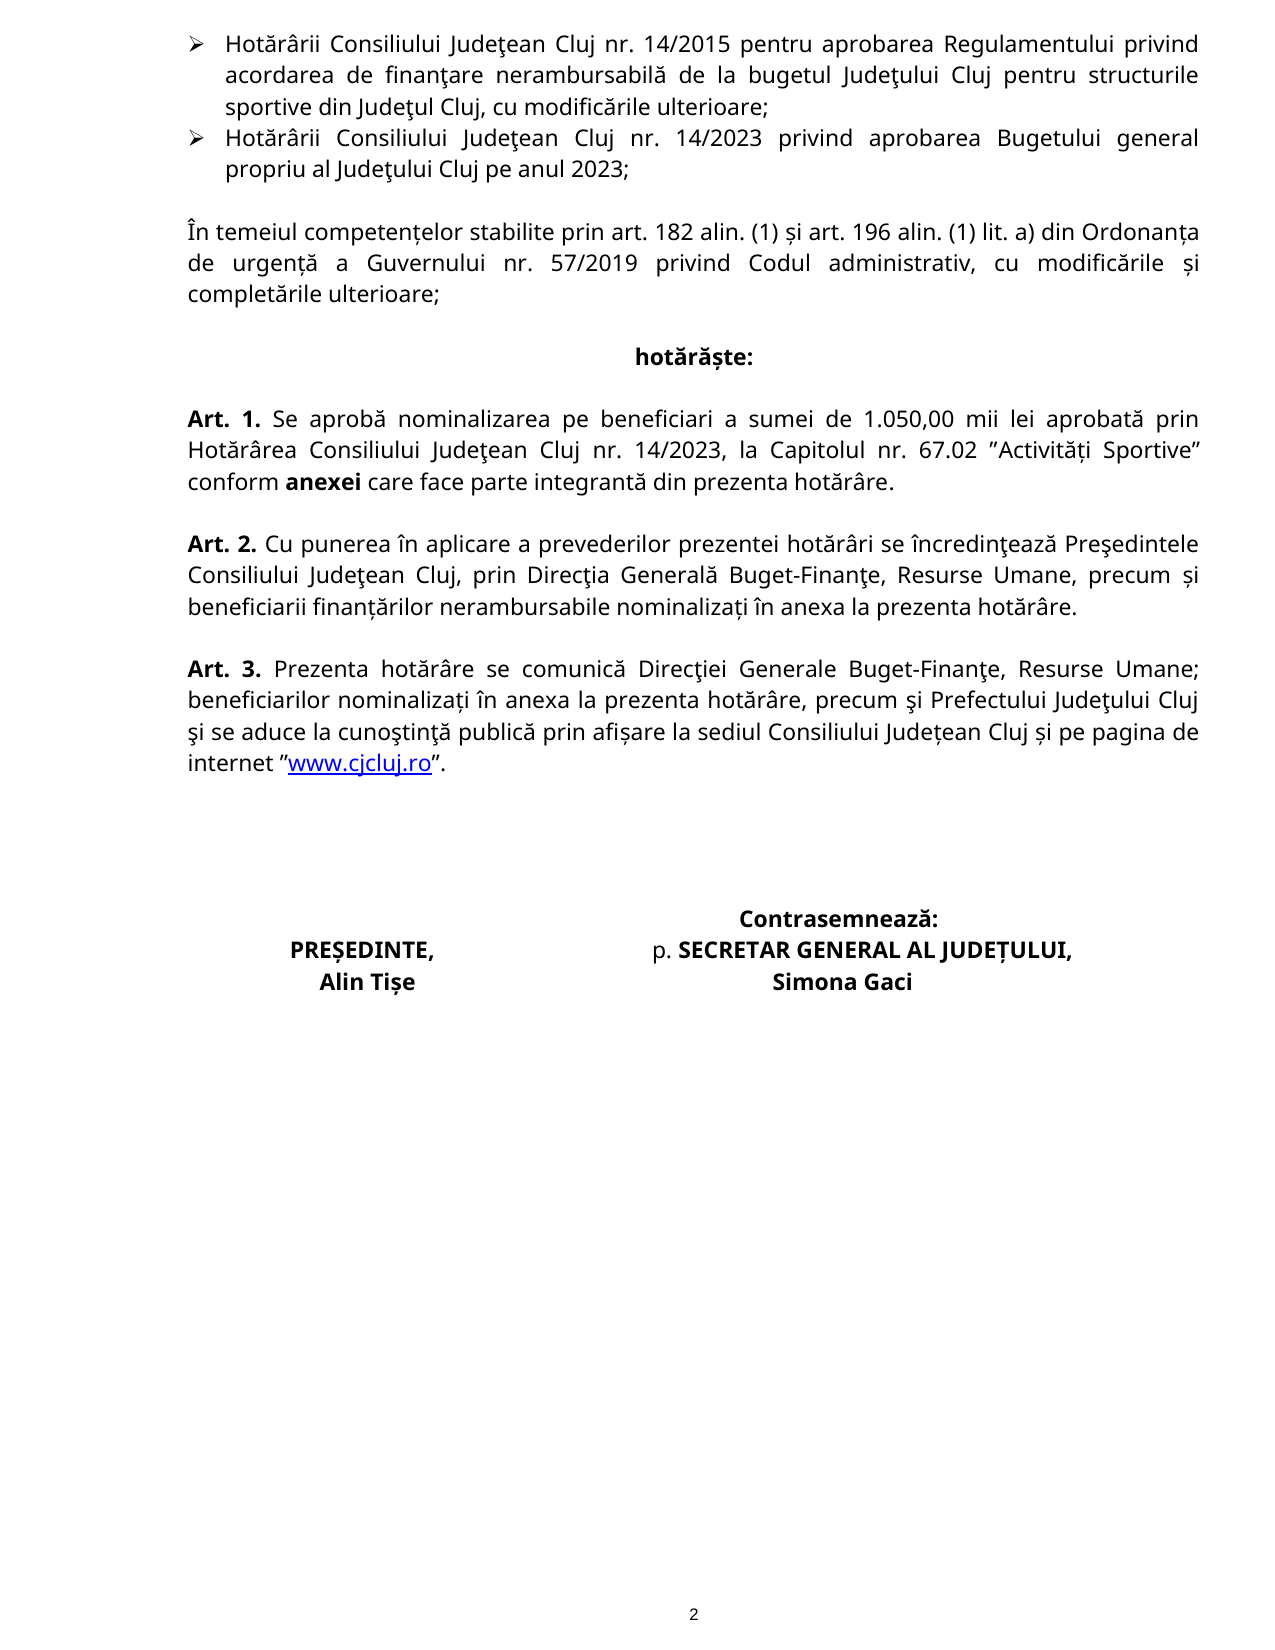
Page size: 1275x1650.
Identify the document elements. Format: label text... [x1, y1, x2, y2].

text Art. 3. Prezenta hotărâre se comunică Direcţiei Generale Buget-Finanţe, Resurse Umane; beneficiarilor nominalizați în anexa la prezenta hotărâre, precum şi Prefectului Judeţului Cluj şi se aduce la cunoştinţă publică prin afișare la sediul Consiliului Județean Cluj și pe pagina de internet ”www.cjcluj.ro”. [187, 653, 1200, 778]
text Art. 2. Cu punerea în aplicare a prevederilor prezentei hotărâri se încredinţează Preşedintele Consiliului Judeţean Cluj, prin Direcţia Generală Buget-Finanţe, Resurse Umane, precum și beneficiarii finanțărilor nerambursabile nominalizați în anexa la prezenta hotărâre. [187, 528, 1200, 622]
text PREŞEDINTE, p. SECRETAR GENERAL AL JUDEŢULUI, [206, 934, 1200, 966]
list Hotărârii Consiliului Judeţean Cluj nr. 14/2023 privind aprobarea Bugetului general propriu al Judeţului Cluj pe anul 2023; [187, 122, 1200, 184]
list Hotărârii Consiliului Judeţean Cluj nr. 14/2015 pentru aprobarea Regulamentului privind acordarea de finanţare nerambursabilă de la bugetul Judeţului Cluj pentru structurile sportive din Judeţul Cluj, cu modificările ulterioare; [187, 28, 1200, 122]
text Contrasemnează: [206, 903, 1200, 934]
text Art. 1. Se aprobă nominalizarea pe beneficiari a sumei de 1.050,00 mii lei aprobată prin Hotărârea Consiliului Judeţean Cluj nr. 14/2023, la Capitolul nr. 67.02 ”Activități Sportive” conform anexei care face parte integrantă din prezenta hotărâre. [173, 403, 1200, 497]
text hotărăşte: [187, 341, 1200, 372]
text În temeiul competențelor stabilite prin art. 182 alin. (1) și art. 196 alin. (1) lit. a) din Ordonanța de urgență a Guvernului nr. 57/2019 privind Codul administrativ, cu modificările și completările ulterioare; [187, 216, 1200, 309]
text Alin Tișe Simona Gaci [206, 966, 1200, 997]
